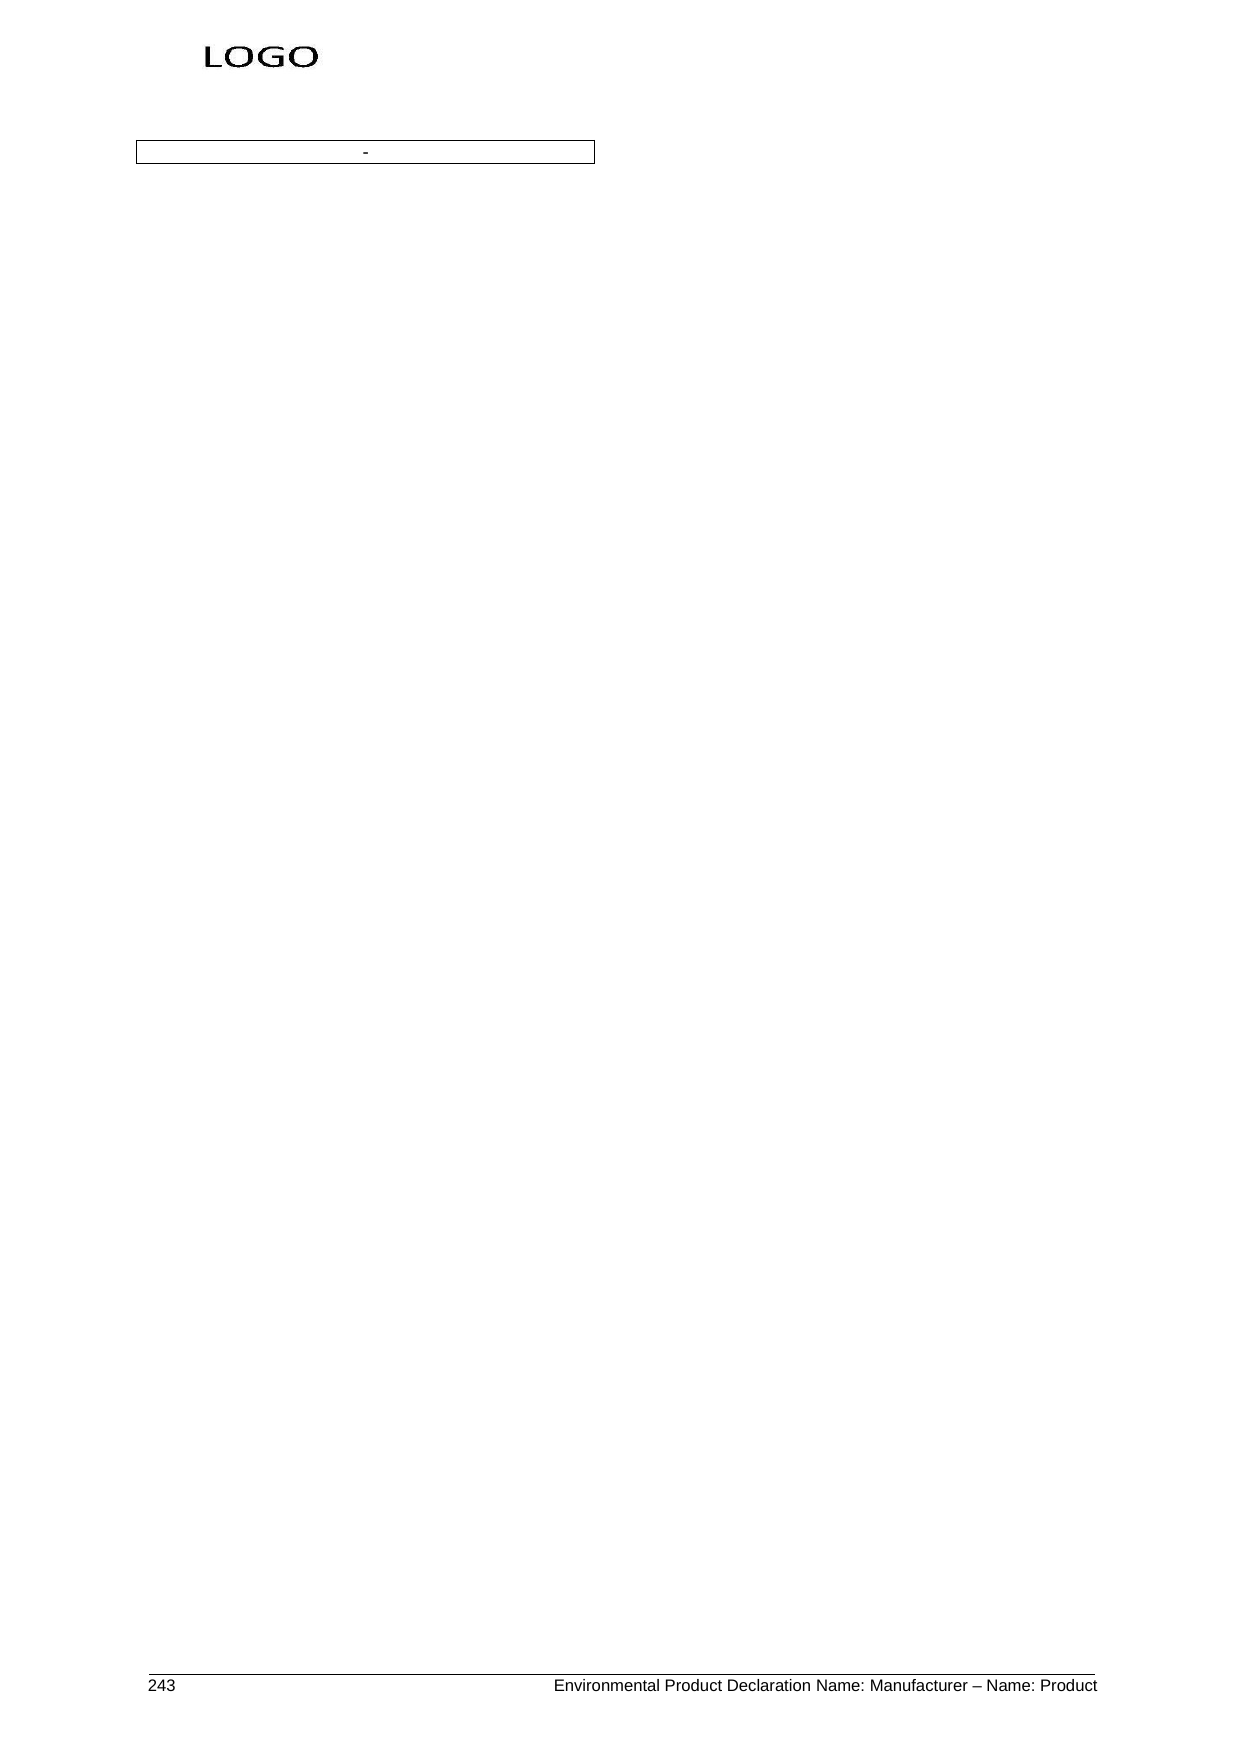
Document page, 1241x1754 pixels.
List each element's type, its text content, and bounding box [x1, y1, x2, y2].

picture [148, 13, 623, 102]
table_cell - [137, 141, 594, 162]
